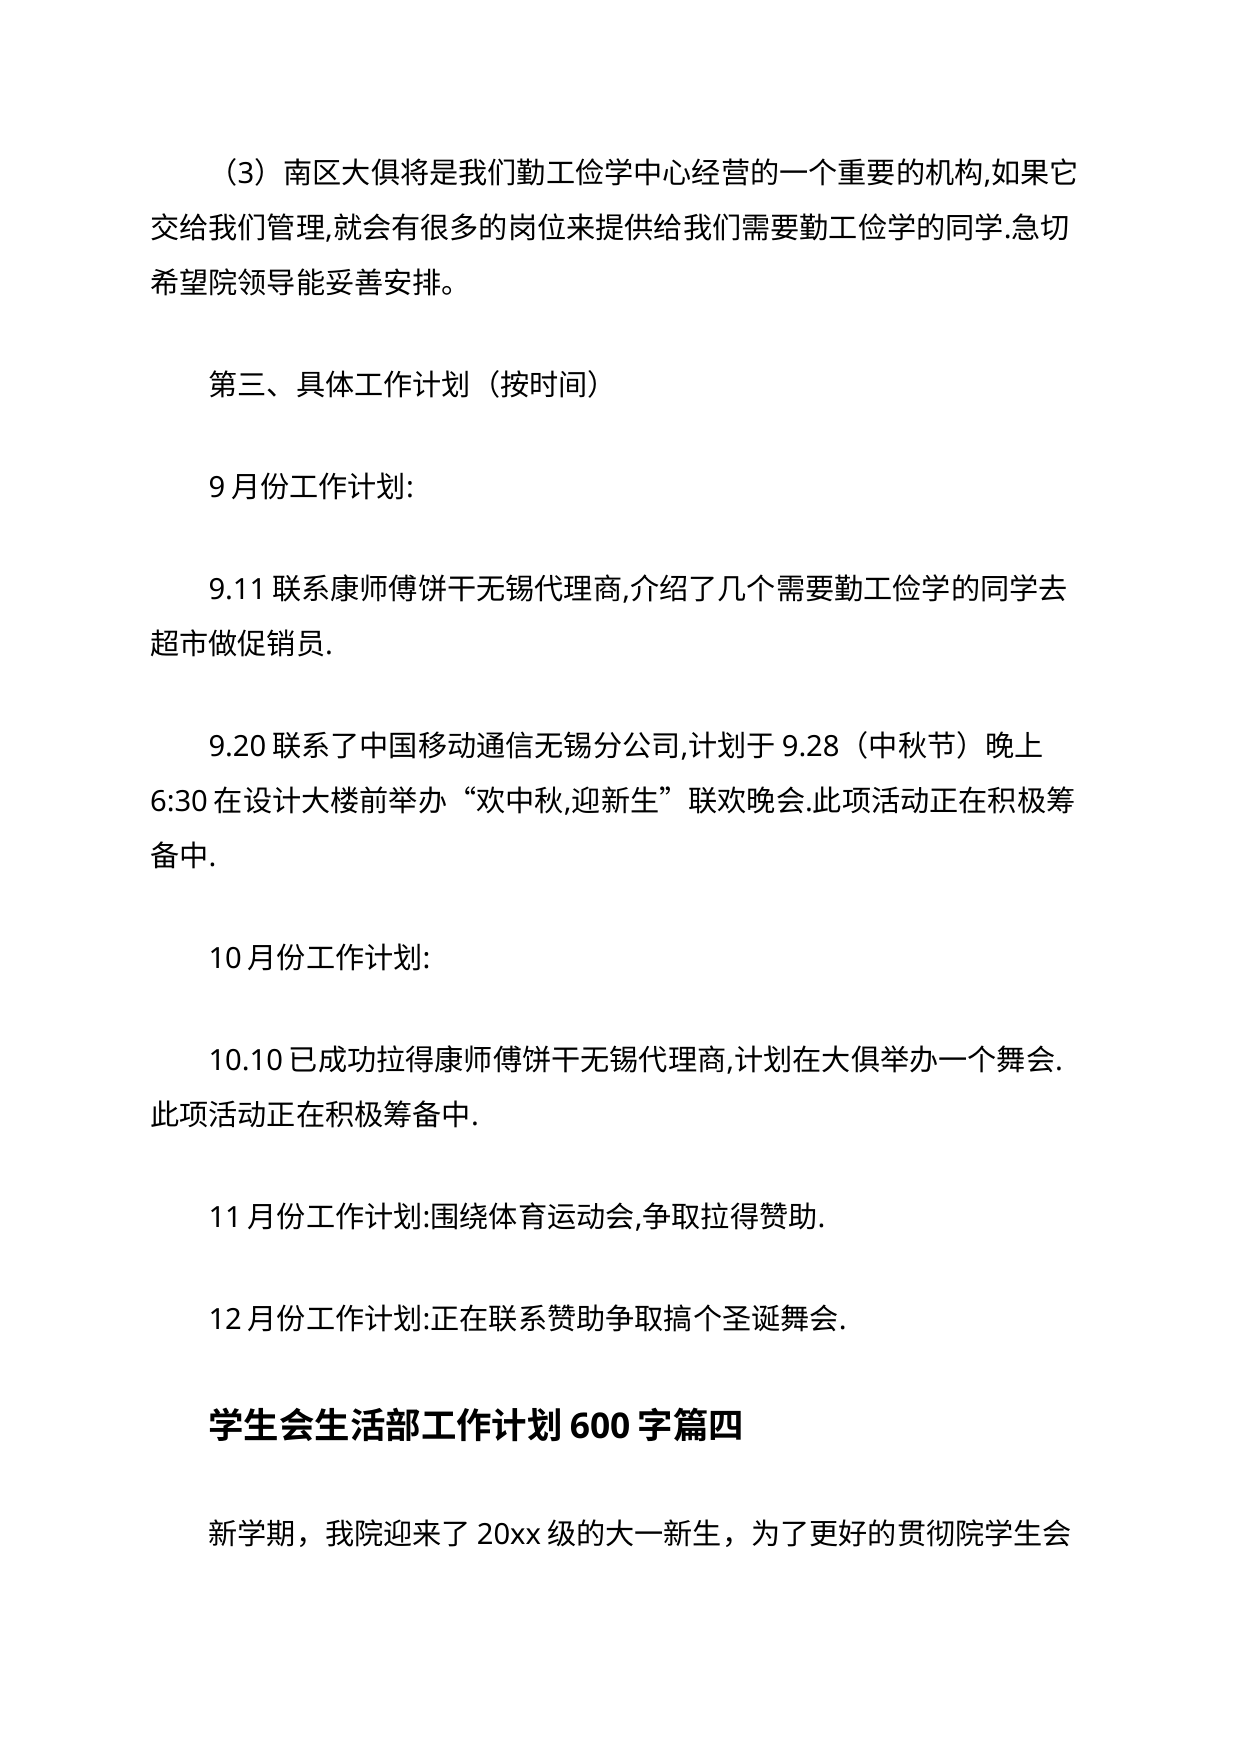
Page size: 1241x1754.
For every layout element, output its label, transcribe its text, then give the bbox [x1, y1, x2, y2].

text 12月份工作计划:正在联系赞助争取搞个圣诞舞会. [150, 1295, 1090, 1338]
text 10.10已成功拉得康师傅饼干无锡代理商,计划在大俱举办一个舞会.此项活动正在积极筹备中. [150, 1036, 1090, 1134]
text 10月份工作计划: [150, 934, 1090, 977]
text 11月份工作计划:围绕体育运动会,争取拉得赞助. [150, 1193, 1090, 1236]
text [150, 1511, 1090, 1553]
text （3）南区大俱将是我们勤工俭学中心经营的一个重要的机构,如果它交给我们管理,就会有很多的岗位来提供给我们需要勤工俭学的同学.急切希望院领导能妥善安排。 [150, 150, 1090, 302]
text 9月份工作计划: [150, 463, 1090, 506]
text 9.20联系了中国移动通信无锡分公司,计划于9.28（中秋节）晚上6:30在设计大楼前举办“欢中秋,迎新生”联欢晚会.此项活动正在积极筹备中. [150, 722, 1090, 875]
text 9.11联系康师傅饼干无锡代理商,介绍了几个需要勤工俭学的同学去超市做促销员. [150, 566, 1090, 663]
text 学生会生活部工作计划600字篇四 [150, 1397, 1090, 1449]
text 第三、具体工作计划（按时间） [150, 362, 1090, 404]
